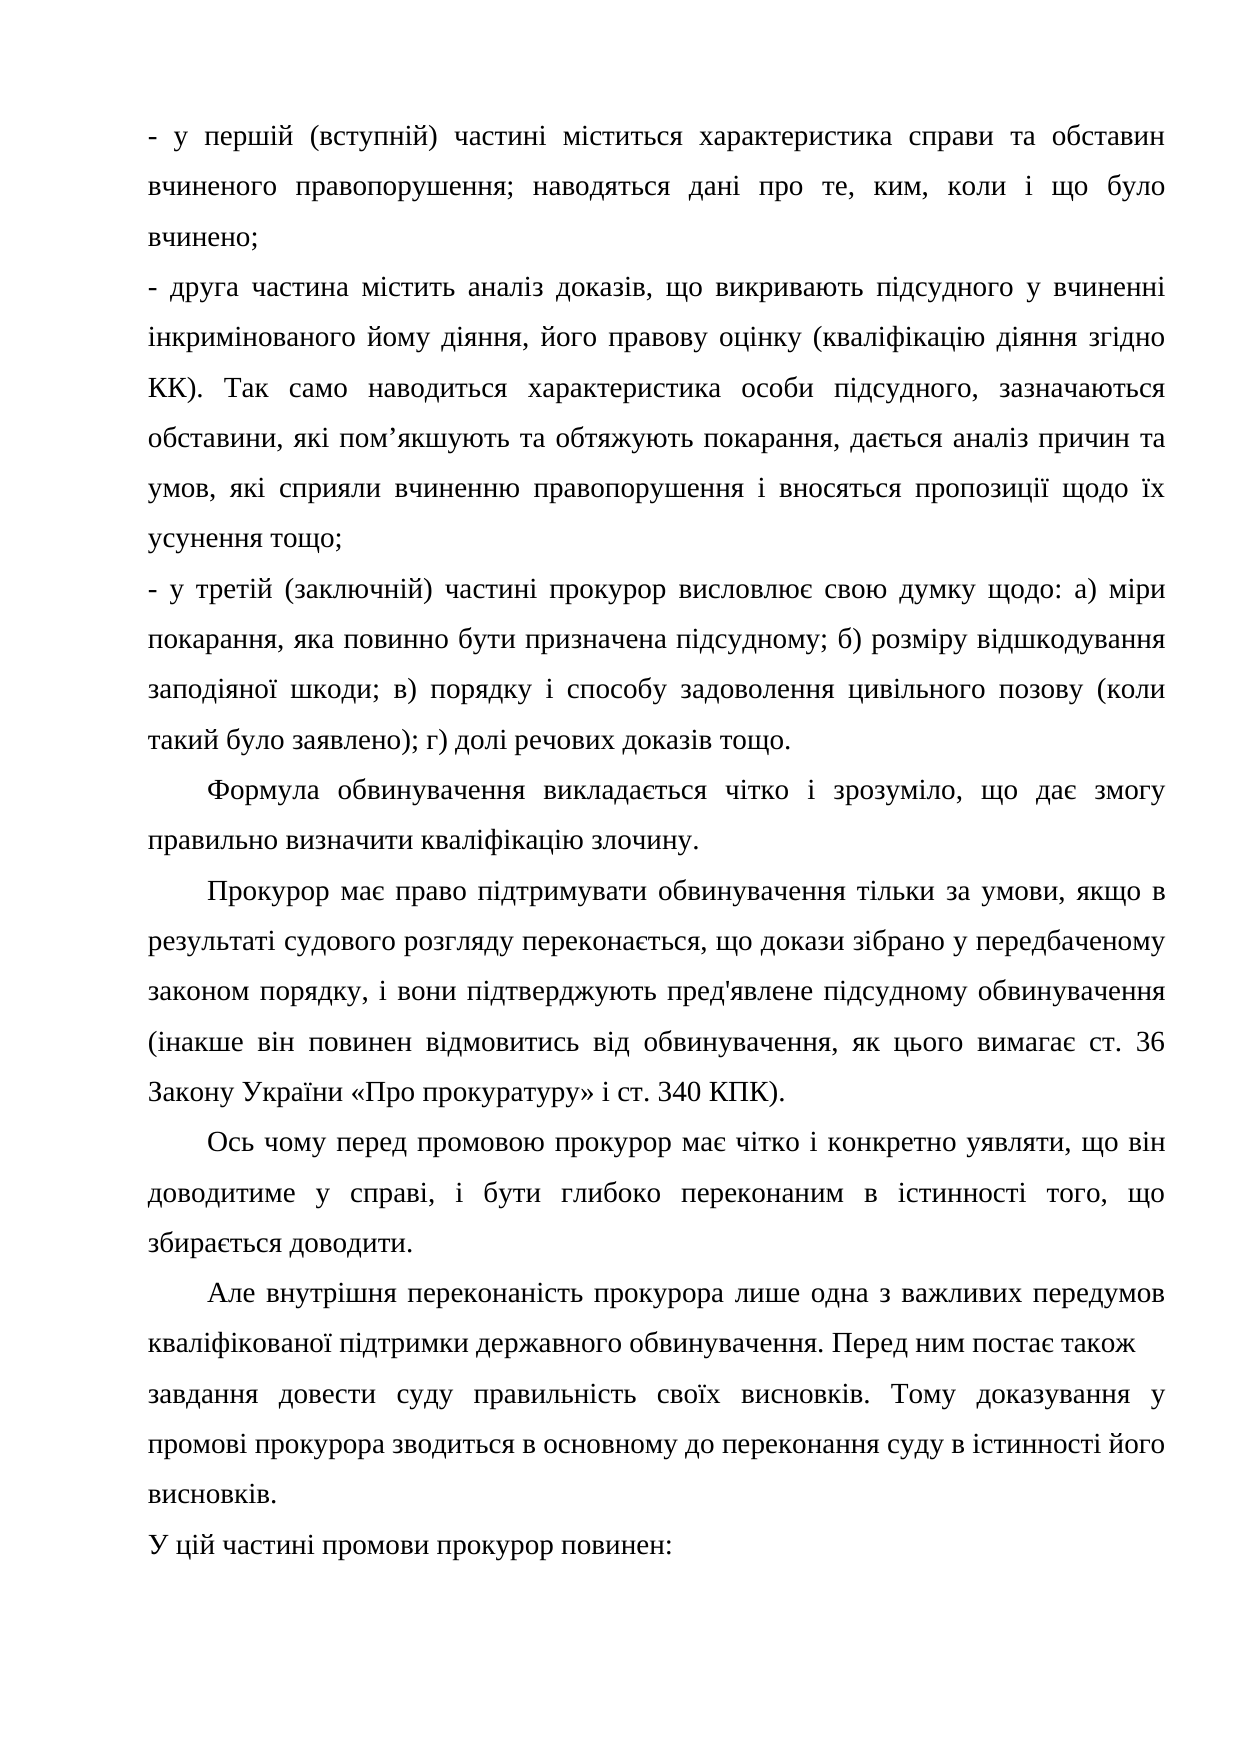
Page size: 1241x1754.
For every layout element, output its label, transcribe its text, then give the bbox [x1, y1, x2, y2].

text У цій частині промови прокурор повинен: [148, 1527, 1166, 1560]
text висновків. [148, 1477, 1166, 1510]
text Формула обвинувачення викладається чітко і зрозуміло, що дає змогу правильно визначити кваліфікацію злочину. [148, 772, 1166, 856]
text - у третій (заключній) частині прокурор висловлює свою думку щодо: а) міри покарання, яка повинно бути призначена підсудному; б) розміру відшкодування заподіяної шкоди; в) порядку і способу задоволення цивільного позову (коли такий було заявлено); г) долі речових доказів тощо. [148, 571, 1166, 755]
text - друга частина містить аналіз доказів, що викривають підсудного у вчиненні інкримінованого йому діяння, його правову оцінку (кваліфікацію діяння згідно КК). Так само наводиться характеристика особи підсудного, зазначаються обставини, які пом’якшують та обтяжують покарання, дається аналіз причин та умов, які сприяли вчиненню правопорушення і вносяться пропозиції щодо їх усунення тощо; [148, 269, 1166, 554]
text - у першій (вступній) частині міститься характеристика справи та обставин вчиненого правопорушення; наводяться дані про те, ким, коли і що було вчинено; [148, 118, 1166, 252]
text завдання довести суду правильність своїх висновків. Тому доказування у промові прокурора зводиться в основному до переконання суду в істинності його [148, 1376, 1166, 1460]
text Ось чому перед промовою прокурор має чітко і конкретно уявляти, що він доводитиме у справі, і бути глибоко переконаним в істинності того, що збирається доводити. [148, 1124, 1166, 1258]
text Але внутрішня переконаність прокурора лише одна з важливих передумов кваліфікованої підтримки державного обвинувачення. Перед ним постає також [148, 1275, 1166, 1359]
text Прокурор має право підтримувати обвинувачення тільки за умови, якщо в результаті судового розгляду переконається, що докази зібрано у передбаченому законом порядку, і вони підтверджують пред'явлене підсудному обвинувачення (інакше він повинен відмовитись від обвинувачення, як цього вимагає ст. 36 Закону України «Про прокуратуру» і ст. 340 КПК). [148, 873, 1166, 1108]
